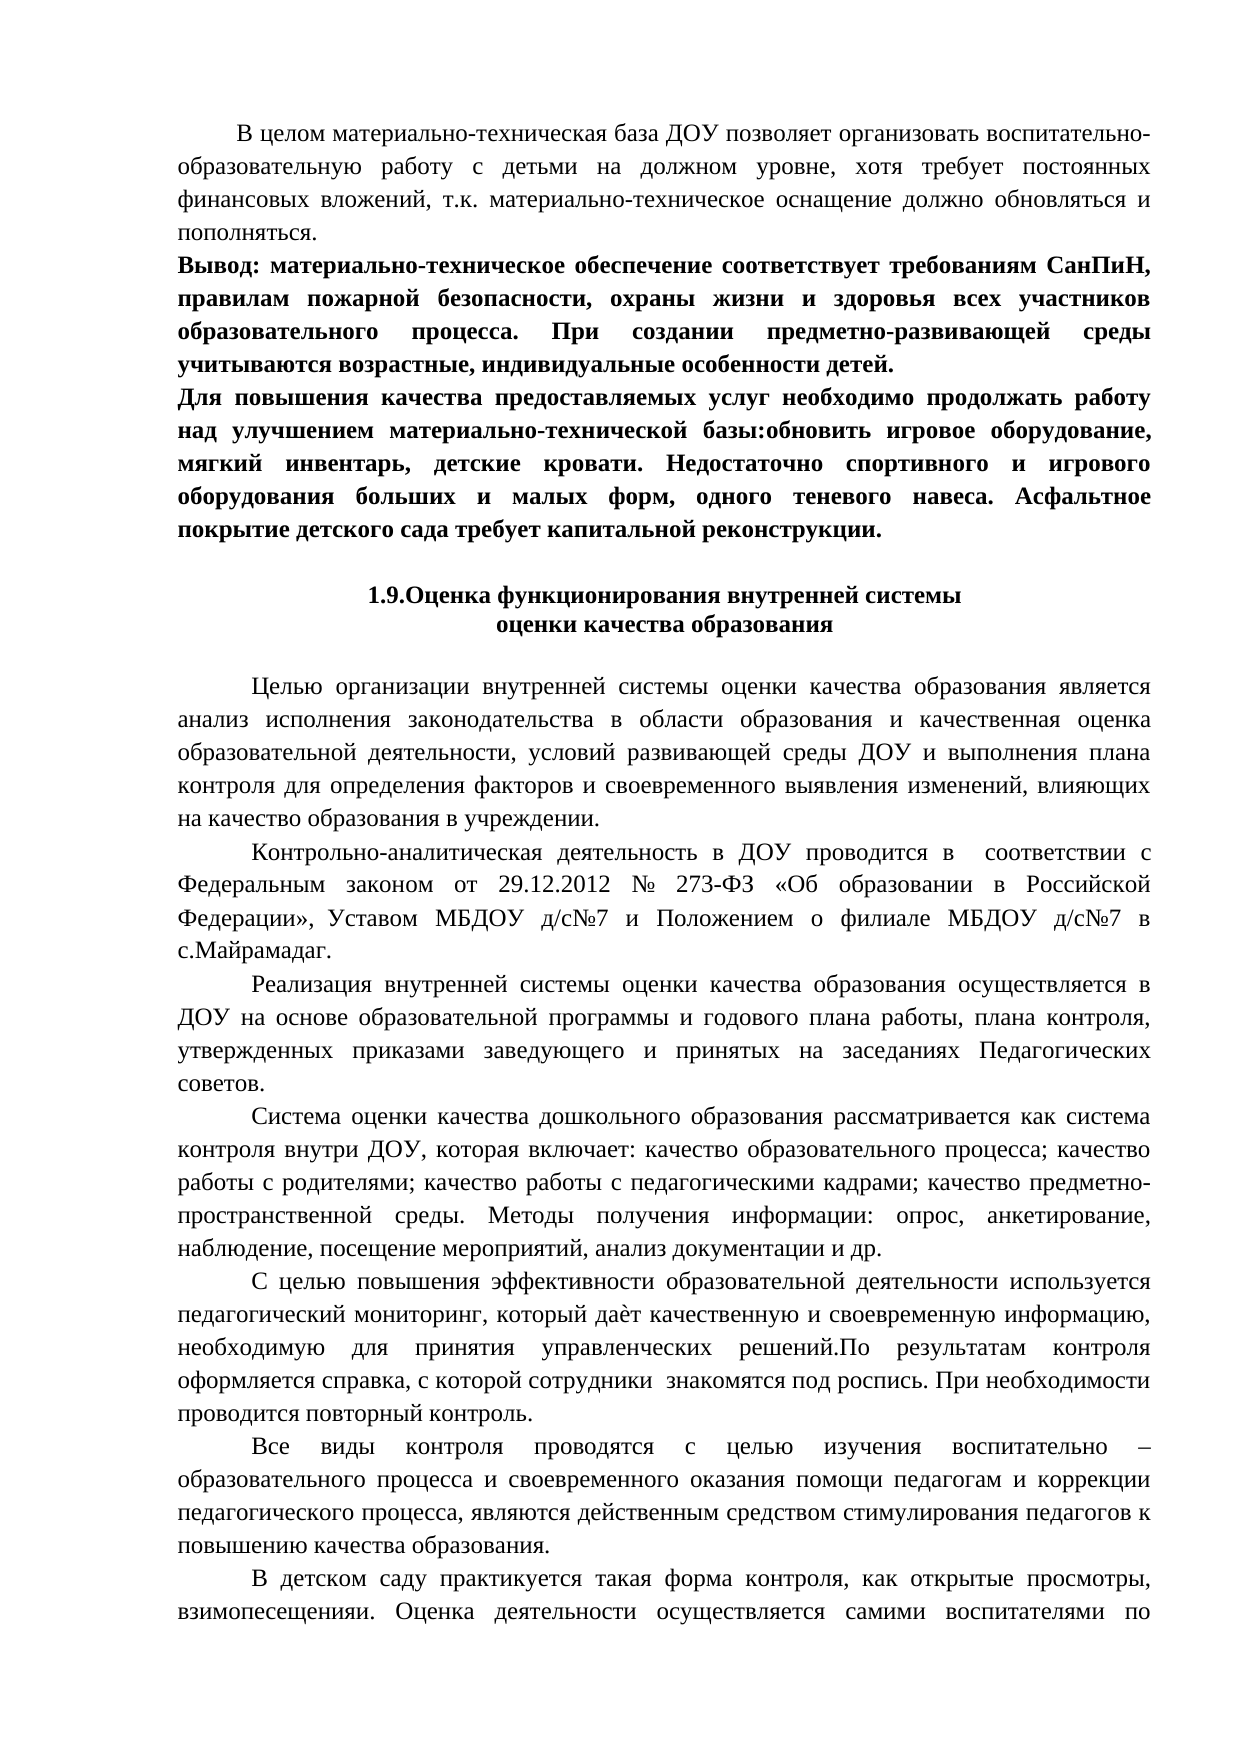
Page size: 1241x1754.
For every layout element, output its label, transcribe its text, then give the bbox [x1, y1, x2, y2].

text Реализация внутренней системы оценки качества образования осуществляется в ДОУ на основе образовательной программы и годового плана работы, плана контроля, утвержденных приказами заведующего и принятых на заседаниях Педагогических советов. [177, 969, 1152, 1096]
text Целью организации внутренней системы оценки качества образования является анализ исполнения законодательства в области образования и качественная оценка образовательной деятельности, условий развивающей среды ДОУ и выполнения плана контроля для определения факторов и своевременного выявления изменений, влияющих на качество образования в учреждении. [177, 671, 1152, 832]
text 1.9.Оценка функционирования внутренней системы [177, 580, 1152, 609]
text В целом материально-техническая база ДОУ позволяет организовать воспитательно-образовательную работу с детьми на должном уровне, хотя требует постоянных финансовых вложений, т.к. материально-техническое оснащение должно обновляться и пополняться. [177, 118, 1152, 246]
text Контрольно-аналитическая деятельность в ДОУ проводится в соответствии с Федеральным законом от 29.12.2012 № 273-ФЗ «Об образовании в Российской Федерации», Уставом МБДОУ д/с№7 и Положением о филиале МБДОУ д/с№7 в с.Майрамадаг. [177, 837, 1152, 964]
text Для повышения качества предоставляемых услуг необходимо продолжать работу над улучшением материально-технической базы:обновить игровое оборудование, мягкий инвентарь, детские кровати. Недостаточно спортивного и игрового оборудования больших и малых форм, одного теневого навеса. Асфальтное покрытие детского сада требует капитальной реконструкции. [177, 382, 1152, 543]
text Система оценки качества дошкольного образования рассматривается как система контроля внутри ДОУ, которая включает: качество образовательного процесса; качество работы с родителями; качество работы с педагогическими кадрами; качество предметно-пространственной среды. Методы получения информации: опрос, анкетирование, наблюдение, посещение мероприятий, анализ документации и др. [177, 1101, 1152, 1262]
text С целью повышения эффективности образовательной деятельности используется педагогический мониторинг, который даѐт качественную и своевременную информацию, необходимую для принятия управленческих решений.По результатам контроля оформляется справка, с которой сотрудники знакомятся под роспись. При необходимости проводится повторный контроль. [177, 1266, 1152, 1427]
text Все виды контроля проводятся с целью изучения воспитательно – образовательного процесса и своевременного оказания помощи педагогам и коррекции педагогического процесса, являются действенным средством стимулирования педагогов к повышению качества образования. [177, 1431, 1152, 1559]
text Вывод: материально-техническое обеспечение соответствует требованиям СанПиН, правилам пожарной безопасности, охраны жизни и здоровья всех участников образовательного процесса. При создании предметно-развивающей среды учитываются возрастные, индивидуальные особенности детей. [177, 250, 1152, 378]
text оценки качества образования [177, 609, 1152, 638]
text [177, 1563, 1152, 1625]
